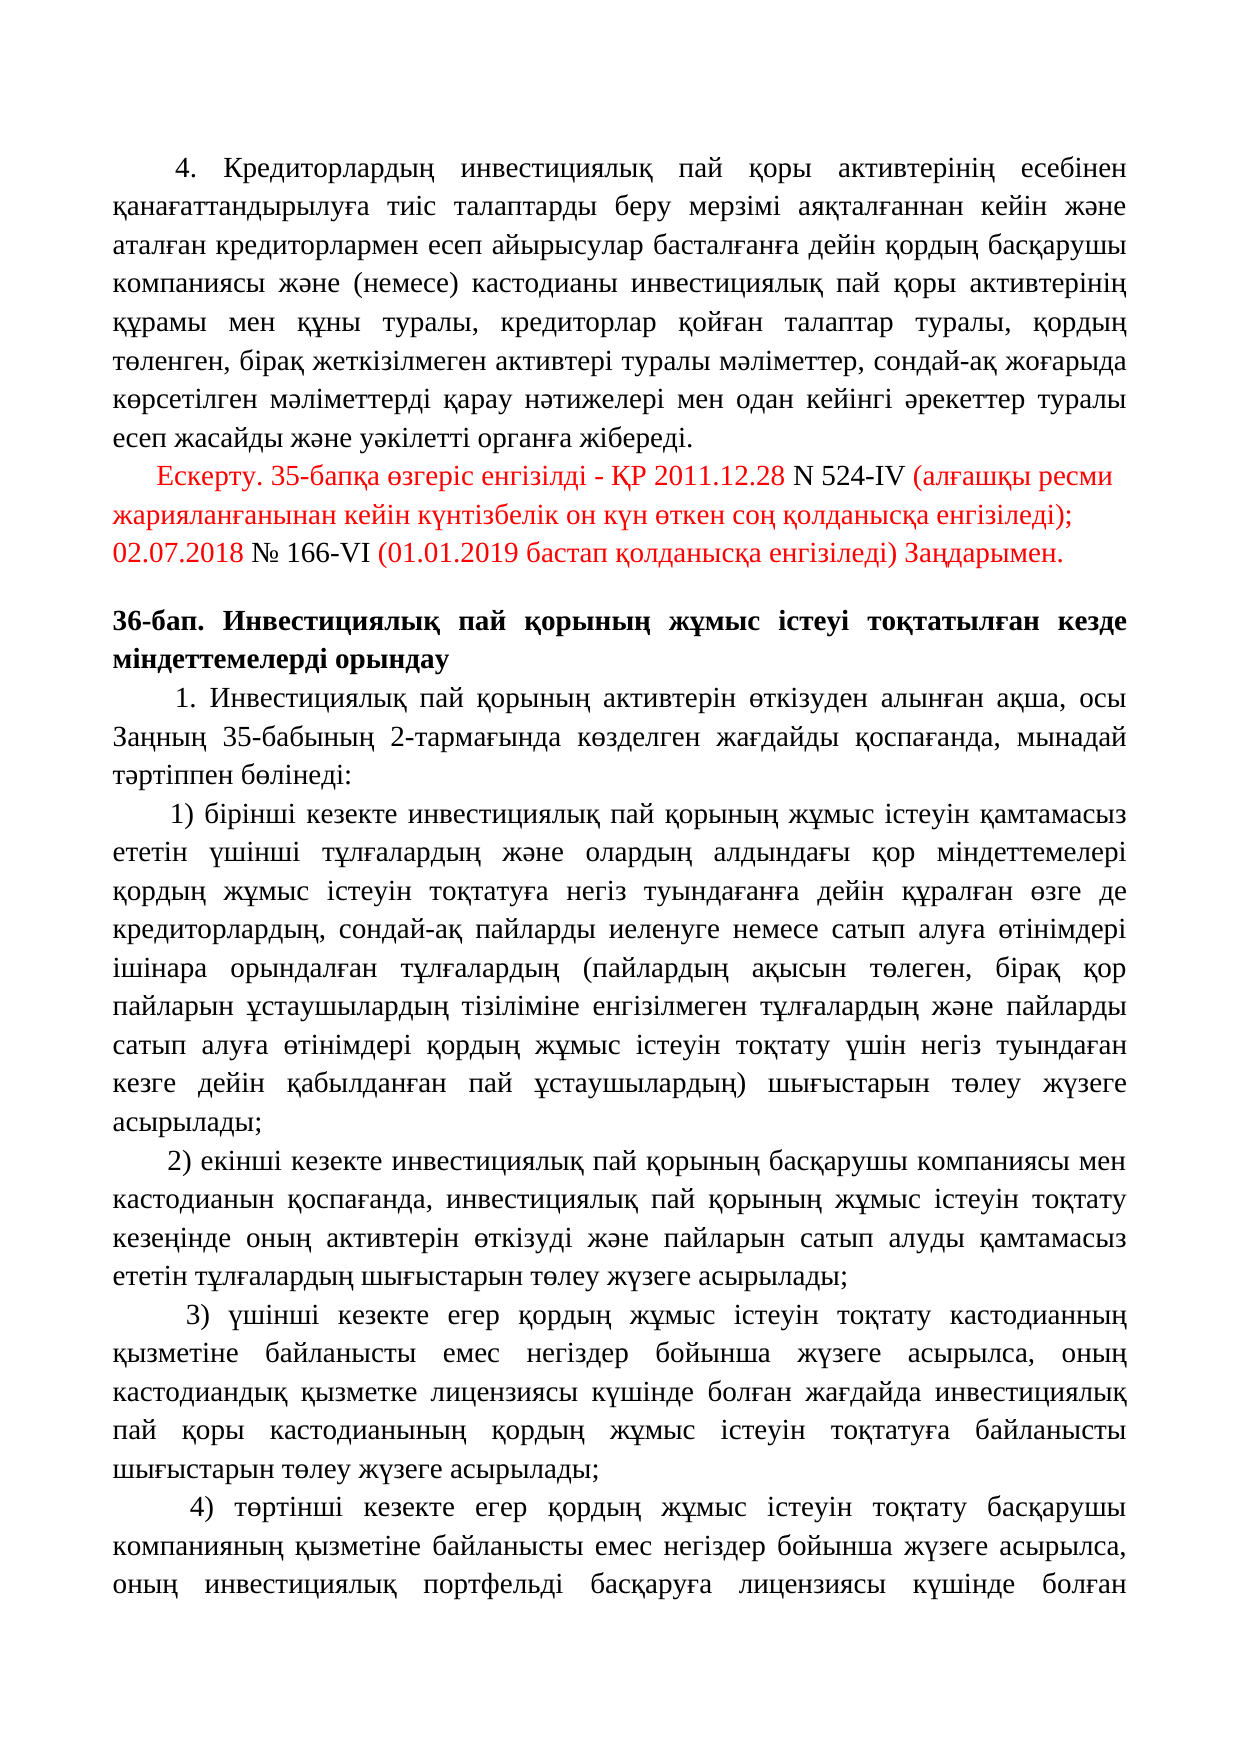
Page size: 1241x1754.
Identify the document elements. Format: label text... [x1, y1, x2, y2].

text Ескерту. 35-бапқа өзгеріс енгізілді - ҚР 2011.12.28 N 524-IV (алғашқы ресми жарияланғанынан кейін күнтізбелік он күн өткен соң қолданысқа енгізіледі); 02.07.2018 № 166-VІ (01.01.2019 бастап қолданысқа енгізіледі) Заңдарымен. [112, 458, 1128, 599]
text 1) бiрiншi кезекте инвестициялық пай қорының жұмыс iстеуiн қамтамасыз ететiн үшiншi тұлғалардың және олардың алдындағы қор мiндеттемелерi қордың жұмыс iстеуiн тоқтатуға негiз туындағанға дейiн құралған өзге де кредиторлардың, сондай-ақ пайларды иеленуге немесе сатып алуға өтiнiмдерi iшiнара орындалған тұлғалардың (пайлардың ақысын төлеген, бiрақ қор пайларын ұстаушылардың тiзiлiмiне енгiзiлмеген тұлғалардың және пайларды сатып алуға өтiнiмдерi қордың жұмыс iстеуiн тоқтату үшiн негiз туындаған кезге дейiн қабылданған пай ұстаушылардың) шығыстарын төлеу жүзеге асырылады; [112, 796, 1128, 1138]
text 3) үшiншi кезекте егер қордың жұмыс iстеуiн тоқтату кастодианның қызметiне байланысты емес негіздер бойынша жүзеге асырылса, оның кастодиандық қызметке лицензиясы күшiнде болған жағдайда инвестициялық пай қоры кастодианының қордың жұмыс iстеуiн тоқтатуға байланысты шығыстарын төлеу жүзеге асырылады; [112, 1297, 1128, 1484]
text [112, 1489, 1128, 1600]
text 1. Инвестициялық пай қорының активтерiн өткiзуден алынған ақша, осы Заңның 35-бабының 2-тармағында көзделген жағдайды қоспағанда, мынадай тәртiппен бөлiнедi: [112, 680, 1128, 791]
text 2) екiншi кезекте инвестициялық пай қорының басқарушы компаниясы мен кастодианын қоспағанда, инвестициялық пай қорының жұмыс iстеуiн тоқтату кезеңiнде оның активтерiн өткiзудi және пайларын сатып алуды қамтамасыз ететiн тұлғалардың шығыстарын төлеу жүзеге асырылады; [112, 1143, 1128, 1292]
text 36-бап. Инвестициялық пай қорының жұмыс iстеуi тоқтатылған кезде мiндеттемелердi орындау [112, 603, 1128, 675]
text 4. Кредиторлардың инвестициялық пай қоры активтерiнiң есебiнен қанағаттандырылуға тиiс талаптарды беру мерзiмi аяқталғаннан кейiн және аталған кредиторлармен есеп айырысулар басталғанға дейiн қордың басқарушы компаниясы және (немесе) кастодианы инвестициялық пай қоры активтерiнiң құрамы мен құны туралы, кредиторлар қойған талаптар туралы, қордың төленген, бiрақ жеткiзiлмеген активтерi туралы мәлiметтер, сондай-ақ жоғарыда көрсетiлген мәлiметтердi қарау нәтижелерi мен одан кейiнгi әрекеттер туралы есеп жасайды және уәкiлеттi органға жiбередi. [112, 150, 1128, 453]
